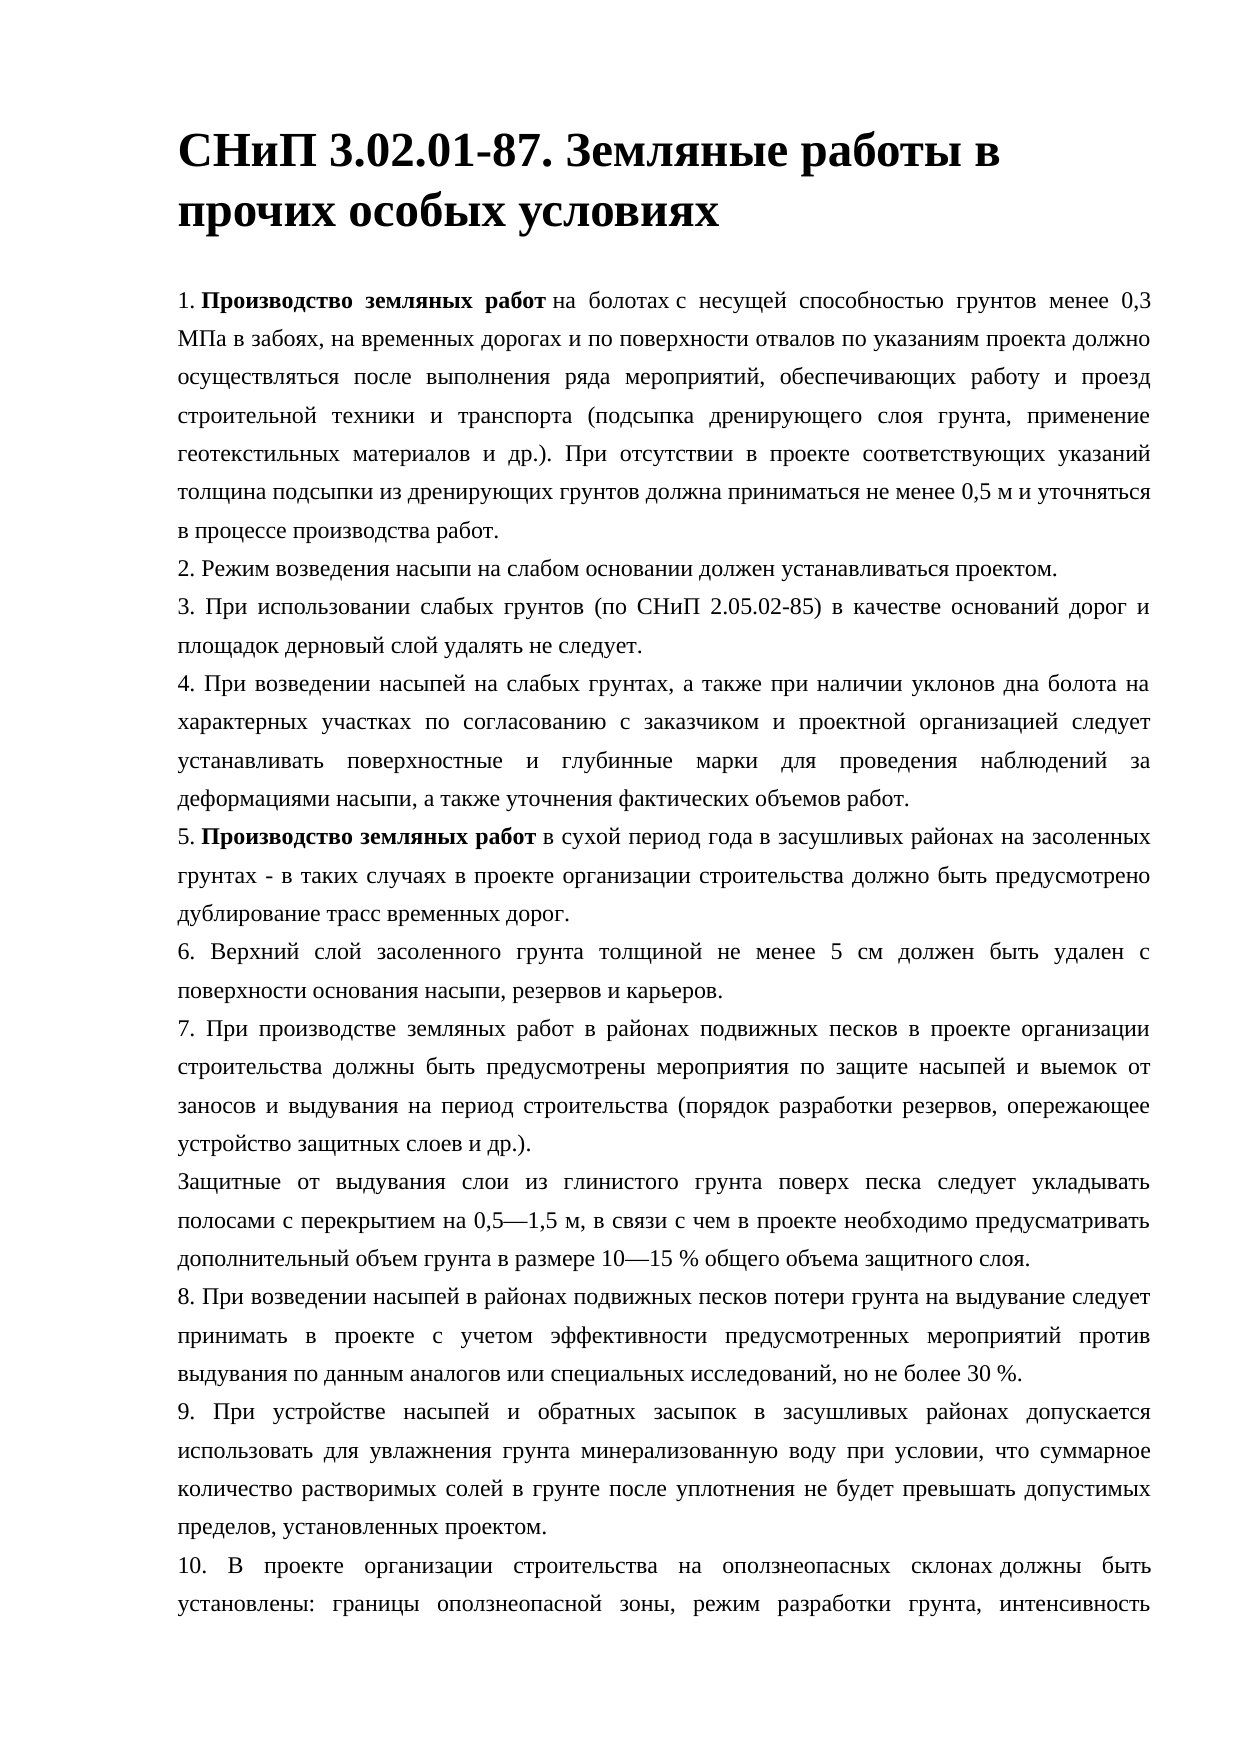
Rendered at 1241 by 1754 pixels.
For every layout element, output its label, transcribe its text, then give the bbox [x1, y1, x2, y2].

text 5. Производство земляных работ в сухой период года в засушливых районах на засоленных грунтах - в таких случаях в проекте организации строительства должно быть предусмотрено дублирование трасс временных дорог. [177, 812, 1152, 927]
text 4. При возведении насыпей на слабых грунтах, а также при наличии уклонов дна болота на характерных участках по согласованию с заказчиком и проектной организацией следует устанавливать поверхностные и глубинные марки для проведения наблюдений за деформациями насыпи, а также уточнения фактических объемов работ. [177, 658, 1152, 812]
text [177, 1540, 1152, 1617]
text 7. При производстве земляных работ в районах подвижных песков в проекте организации строительства должны быть предусмотрены мероприятия по защите насыпей и выемок от заносов и выдувания на период строительства (порядок разработки резервов, опережающее устройство защитных слоев и др.). [177, 1003, 1152, 1157]
text 6. Верхний слой засоленного грунта толщиной не менее 5 см должен быть удален с поверхности основания насыпи, резервов и карьеров. [177, 927, 1152, 1003]
text 8. При возведении насыпей в районах подвижных песков потери грунта на выдувание следует принимать в проекте с учетом эффективности предусмотренных мероприятий против выдувания по данным аналогов или специальных исследований, но не более 30 %. [177, 1272, 1152, 1387]
text СНиП 3.02.01-87. Земляные работы в прочих особых условиях [177, 118, 1152, 237]
text 1. Производство земляных работ на болотах с несущей способностью грунтов менее 0,3 МПа в забоях, на временных дорогах и по поверхности отвалов по указаниям проекта должно осуществляться после выполнения ряда мероприятий, обеспечивающих работу и проезд строительной техники и транспорта (подсыпка дренирующего слоя грунта, применение геотекстильных материалов и др.). При отсутствии в проекте соответствующих указаний толщина подсыпки из дренирующих грунтов должна приниматься не менее 0,5 м и уточняться в процессе производства работ. [177, 275, 1152, 543]
text 3. При использовании слабых грунтов (по СНиП 2.05.02-85) в качестве оснований дорог и площадок дерновый слой удалять не следует. [177, 582, 1152, 658]
text 2. Режим возведения насыпи на слабом основании должен устанавливаться проектом. [177, 543, 1152, 582]
text 9. При устройстве насыпей и обратных засыпок в засушливых районах допускается использовать для увлажнения грунта минерализованную воду при условии, что суммарное количество растворимых солей в грунте после уплотнения не будет превышать допустимых пределов, установленных проектом. [177, 1387, 1152, 1540]
text Защитные от выдувания слои из глинистого грунта поверх песка следует укладывать полосами с перекрытием на 0,5—1,5 м, в связи с чем в проекте необходимо предусматривать дополнительный объем грунта в размере 10—15 % общего объема защитного слоя. [177, 1157, 1152, 1272]
